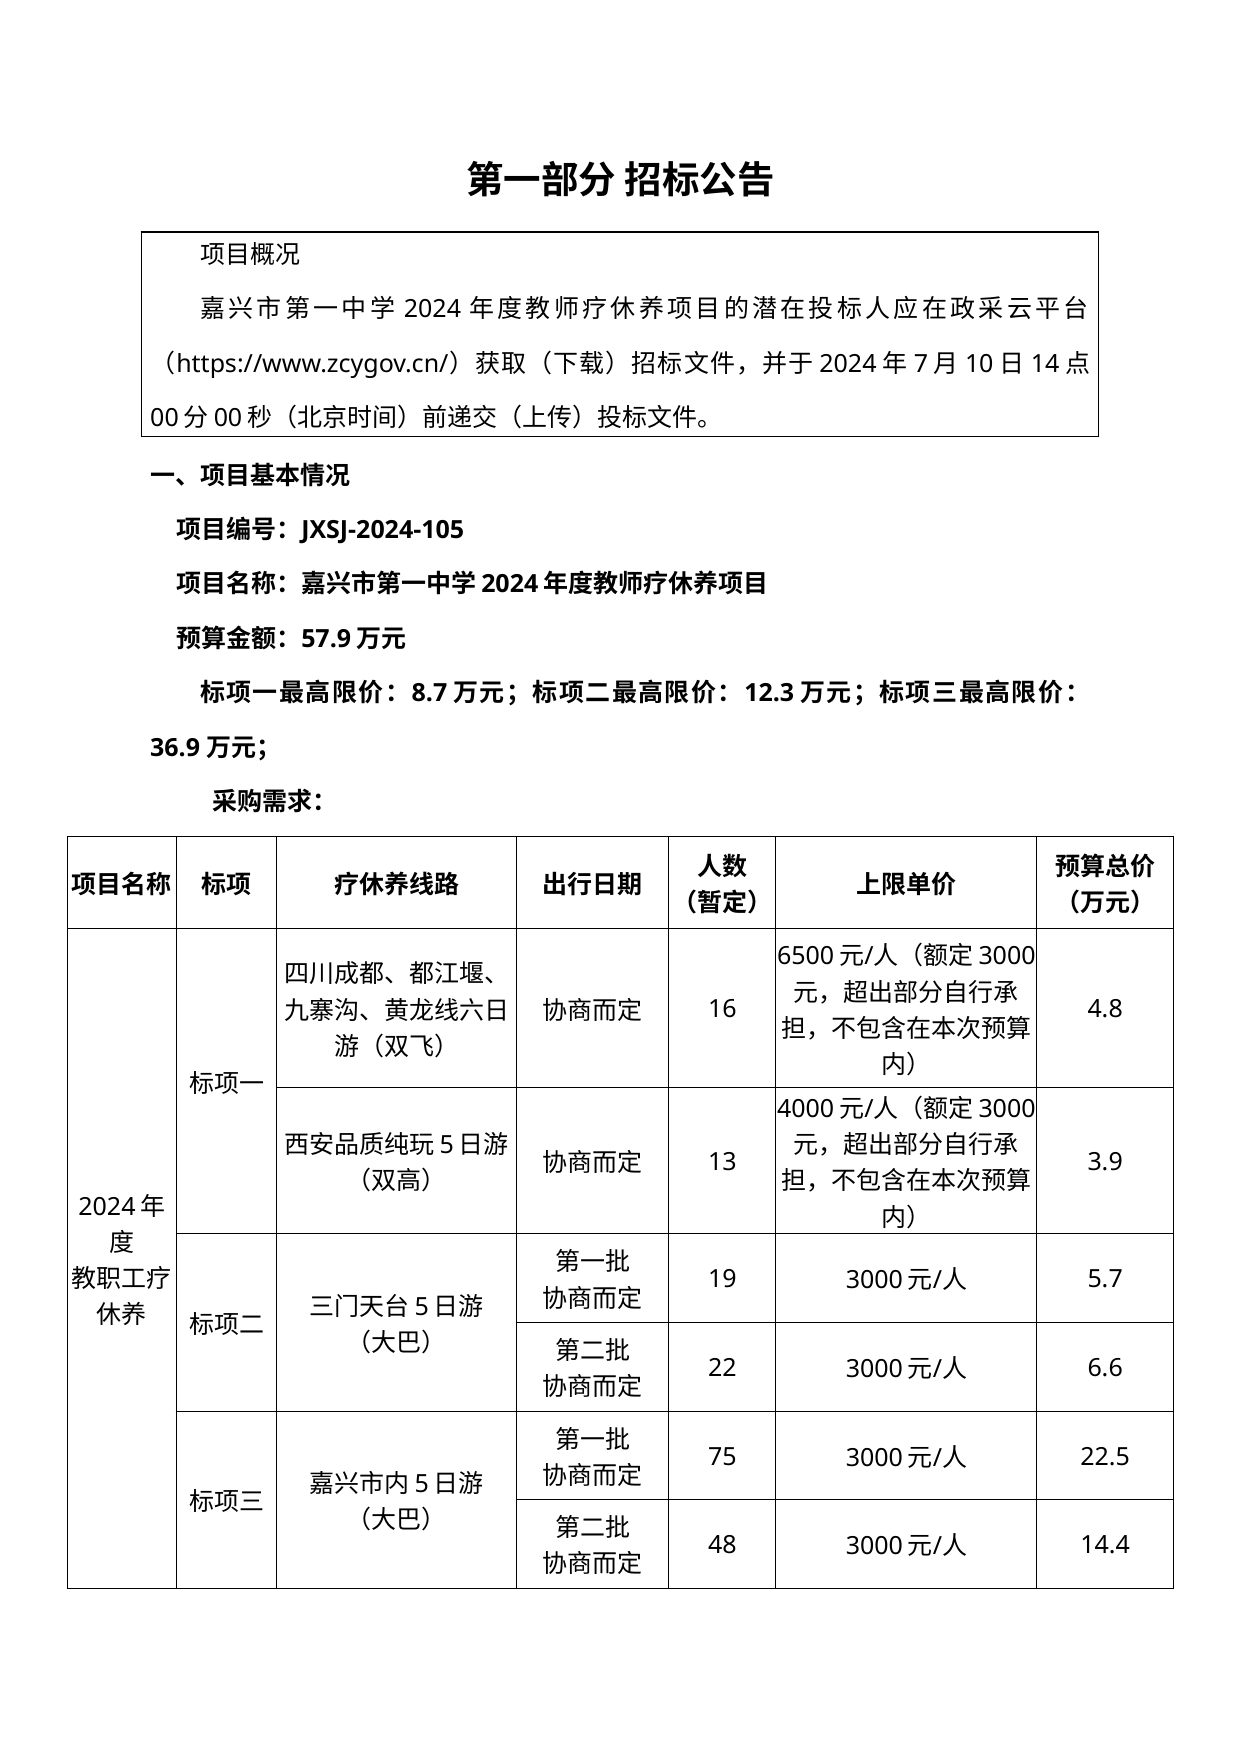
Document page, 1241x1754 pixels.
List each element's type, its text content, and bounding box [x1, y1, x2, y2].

table_cell 6500元/人（额定3000元，超出部分自行承担，不包含在本次预算内） [776, 929, 1036, 1087]
text 项目名称：嘉兴市第一中学2024年度教师疗休养项目 [150, 564, 1090, 600]
text 第一部分 招标公告 [150, 150, 1090, 204]
table_header 人数 （暂定） [669, 837, 775, 928]
table_cell 第二批 协商而定 [517, 1323, 668, 1411]
table_cell 2024年度 教职工疗休养 [68, 929, 176, 1588]
table_cell 22 [669, 1323, 775, 1411]
table_cell 14.4 [1037, 1500, 1173, 1588]
table_cell 3000元/人 [776, 1323, 1036, 1411]
table_header 出行日期 [517, 837, 668, 928]
text 采购需求： [150, 781, 1090, 818]
text 嘉兴市第一中学2024年度教师疗休养项目的潜在投标人应在政采云平台（https://www.zcygov.cn/）获取（下载）招标文件，并于2024年7月10日14点 00分00秒（北京时间）前递交（上传）投标文件。 [142, 286, 1098, 436]
table_cell 6.6 [1037, 1323, 1173, 1411]
table_cell 3000元/人 [776, 1234, 1036, 1322]
text 预算金额：57.9万元 [150, 618, 1090, 654]
text 一、项目基本情况 [150, 455, 1090, 491]
table_cell 第二批 协商而定 [517, 1500, 668, 1588]
table_cell 75 [669, 1412, 775, 1499]
table_cell 5.7 [1037, 1234, 1173, 1322]
table_cell 协商而定 [517, 1088, 668, 1233]
table_cell 13 [669, 1088, 775, 1233]
table_header 疗休养线路 [277, 837, 516, 928]
table_cell 22.5 [1037, 1412, 1173, 1499]
table_cell 标项三 [177, 1412, 276, 1588]
table_cell 第一批 协商而定 [517, 1234, 668, 1322]
table_cell 19 [669, 1234, 775, 1322]
text 项目编号：JXSJ-2024-105 [150, 509, 1090, 546]
table_cell 西安品质纯玩5日游（双高） [277, 1088, 516, 1233]
table_cell 嘉兴市内5日游 （大巴） [277, 1412, 516, 1588]
table_cell 16 [669, 929, 775, 1087]
table_header 项目名称 [68, 837, 176, 928]
table_cell 协商而定 [517, 929, 668, 1087]
table_header 上限单价 [776, 837, 1036, 928]
table_cell 3000元/人 [776, 1412, 1036, 1499]
text 标项一最高限价：8.7万元；标项二最高限价：12.3万元；标项三最高限价：36.9 万元； [150, 673, 1090, 763]
table_cell 标项二 [177, 1234, 276, 1411]
table_cell 第一批 协商而定 [517, 1412, 668, 1499]
table_cell 四川成都、都江堰、九寨沟、黄龙线六日游（双飞） [277, 929, 516, 1087]
table_cell 3000元/人 [776, 1500, 1036, 1588]
table_cell 三门天台5日游 （大巴） [277, 1234, 516, 1411]
table_cell 4.8 [1037, 929, 1173, 1087]
table_header 标项 [177, 837, 276, 928]
table_cell 48 [669, 1500, 775, 1588]
table_cell 3.9 [1037, 1088, 1173, 1233]
table_cell 标项一 [177, 929, 276, 1233]
table_cell 4000元/人（额定3000元，超出部分自行承担，不包含在本次预算内） [776, 1088, 1036, 1233]
text 项目概况 [142, 233, 1098, 271]
table_header 预算总价 （万元） [1037, 837, 1173, 928]
